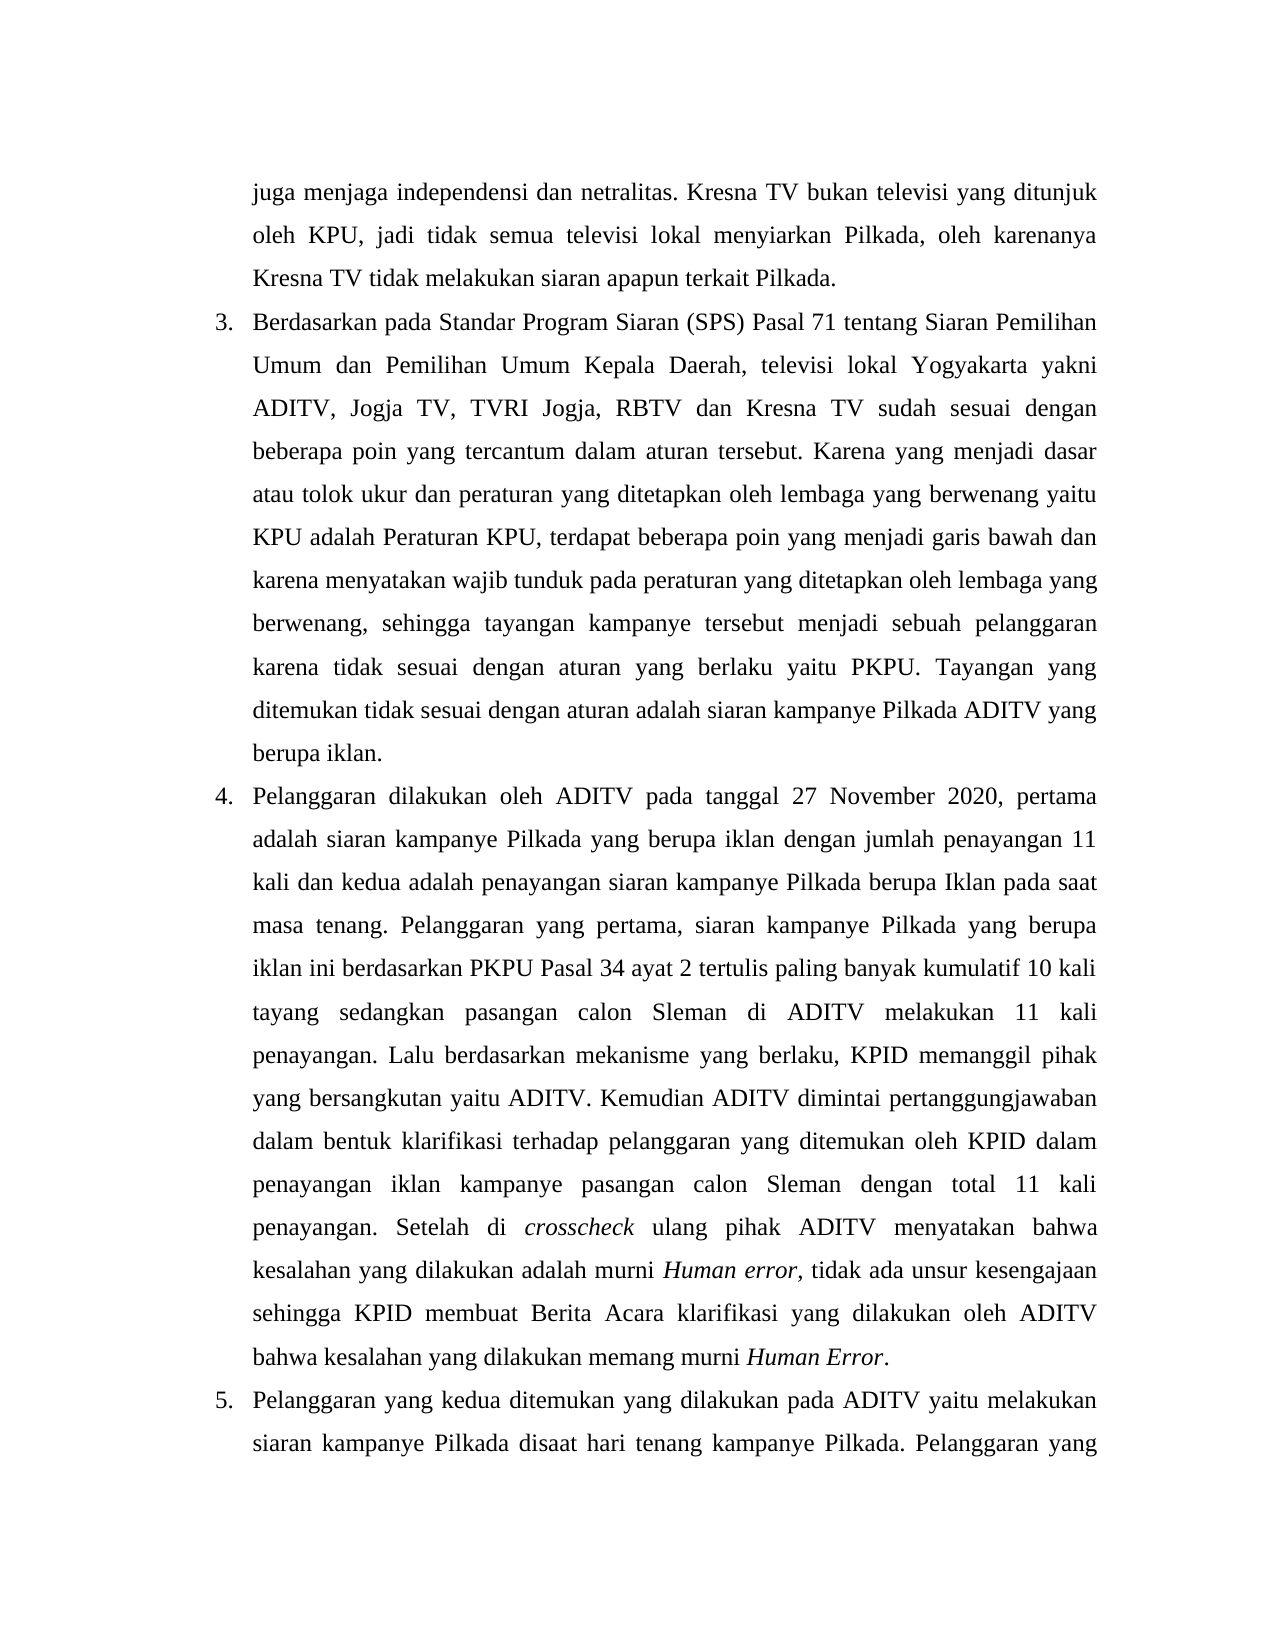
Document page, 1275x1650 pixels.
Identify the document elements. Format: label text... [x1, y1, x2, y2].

list Berdasarkan pada Standar Program Siaran (SPS) Pasal 71 tentang Siaran Pemilihan Umum dan Pemilihan Umum Kepala Daerah, televisi lokal Yogyakarta yakni ADITV, Jogja TV, TVRI Jogja, RBTV dan Kresna TV sudah sesuai dengan beberapa poin yang tercantum dalam aturan tersebut. Karena yang menjadi dasar atau tolok ukur dan peraturan yang ditetapkan oleh lembaga yang berwenang yaitu KPU adalah Peraturan KPU, terdapat beberapa poin yang menjadi garis bawah dan karena menyatakan wajib tunduk pada peraturan yang ditetapkan oleh lembaga yang berwenang, sehingga tayangan kampanye tersebut menjadi sebuah pelanggaran karena tidak sesuai dengan aturan yang berlaku yaitu PKPU. Tayangan yang ditemukan tidak sesuai dengan aturan adalah siaran kampanye Pilkada ADITV yang berupa iklan. [215, 307, 1098, 767]
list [215, 177, 1098, 292]
list Pelanggaran dilakukan oleh ADITV pada tanggal 27 November 2020, pertama adalah siaran kampanye Pilkada yang berupa iklan dengan jumlah penayangan 11 kali dan kedua adalah penayangan siaran kampanye Pilkada berupa Iklan pada saat masa tenang. Pelanggaran yang pertama, siaran kampanye Pilkada yang berupa iklan ini berdasarkan PKPU Pasal 34 ayat 2 tertulis paling banyak kumulatif 10 kali tayang sedangkan pasangan calon Sleman di ADITV melakukan 11 kali penayangan. Lalu berdasarkan mekanisme yang berlaku, KPID memanggil pihak yang bersangkutan yaitu ADITV. Kemudian ADITV dimintai pertanggungjawaban dalam bentuk klarifikasi terhadap pelanggaran yang ditemukan oleh KPID dalam penayangan iklan kampanye pasangan calon Sleman dengan total 11 kali penayangan. Setelah di crosscheck ulang pihak ADITV menyatakan bahwa kesalahan yang dilakukan adalah murni Human error, tidak ada unsur kesengajaan sehingga KPID membuat Berita Acara klarifikasi yang dilakukan oleh ADITV bahwa kesalahan yang dilakukan memang murni Human Error. [215, 781, 1098, 1370]
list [215, 1385, 1098, 1457]
